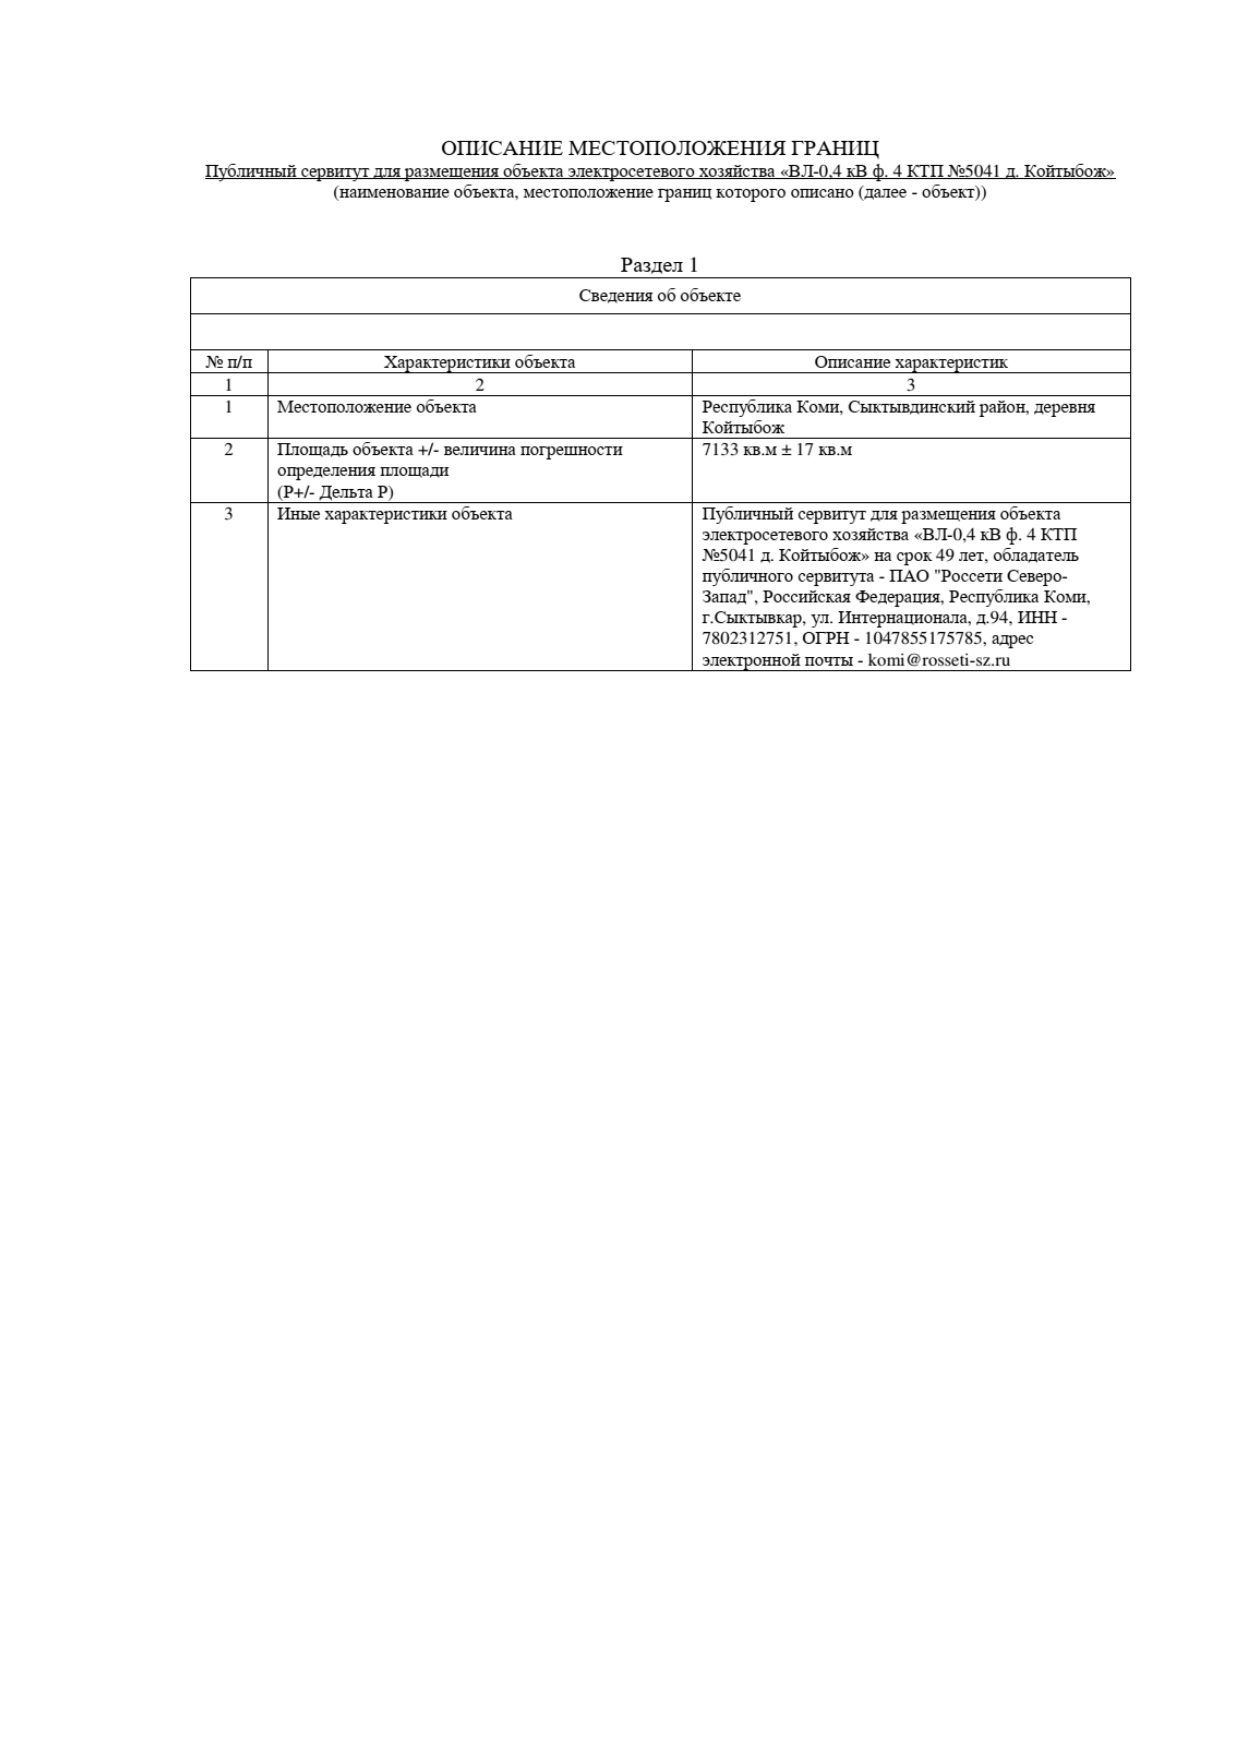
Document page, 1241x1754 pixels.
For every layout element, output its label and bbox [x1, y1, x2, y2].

picture [177, 118, 1152, 788]
